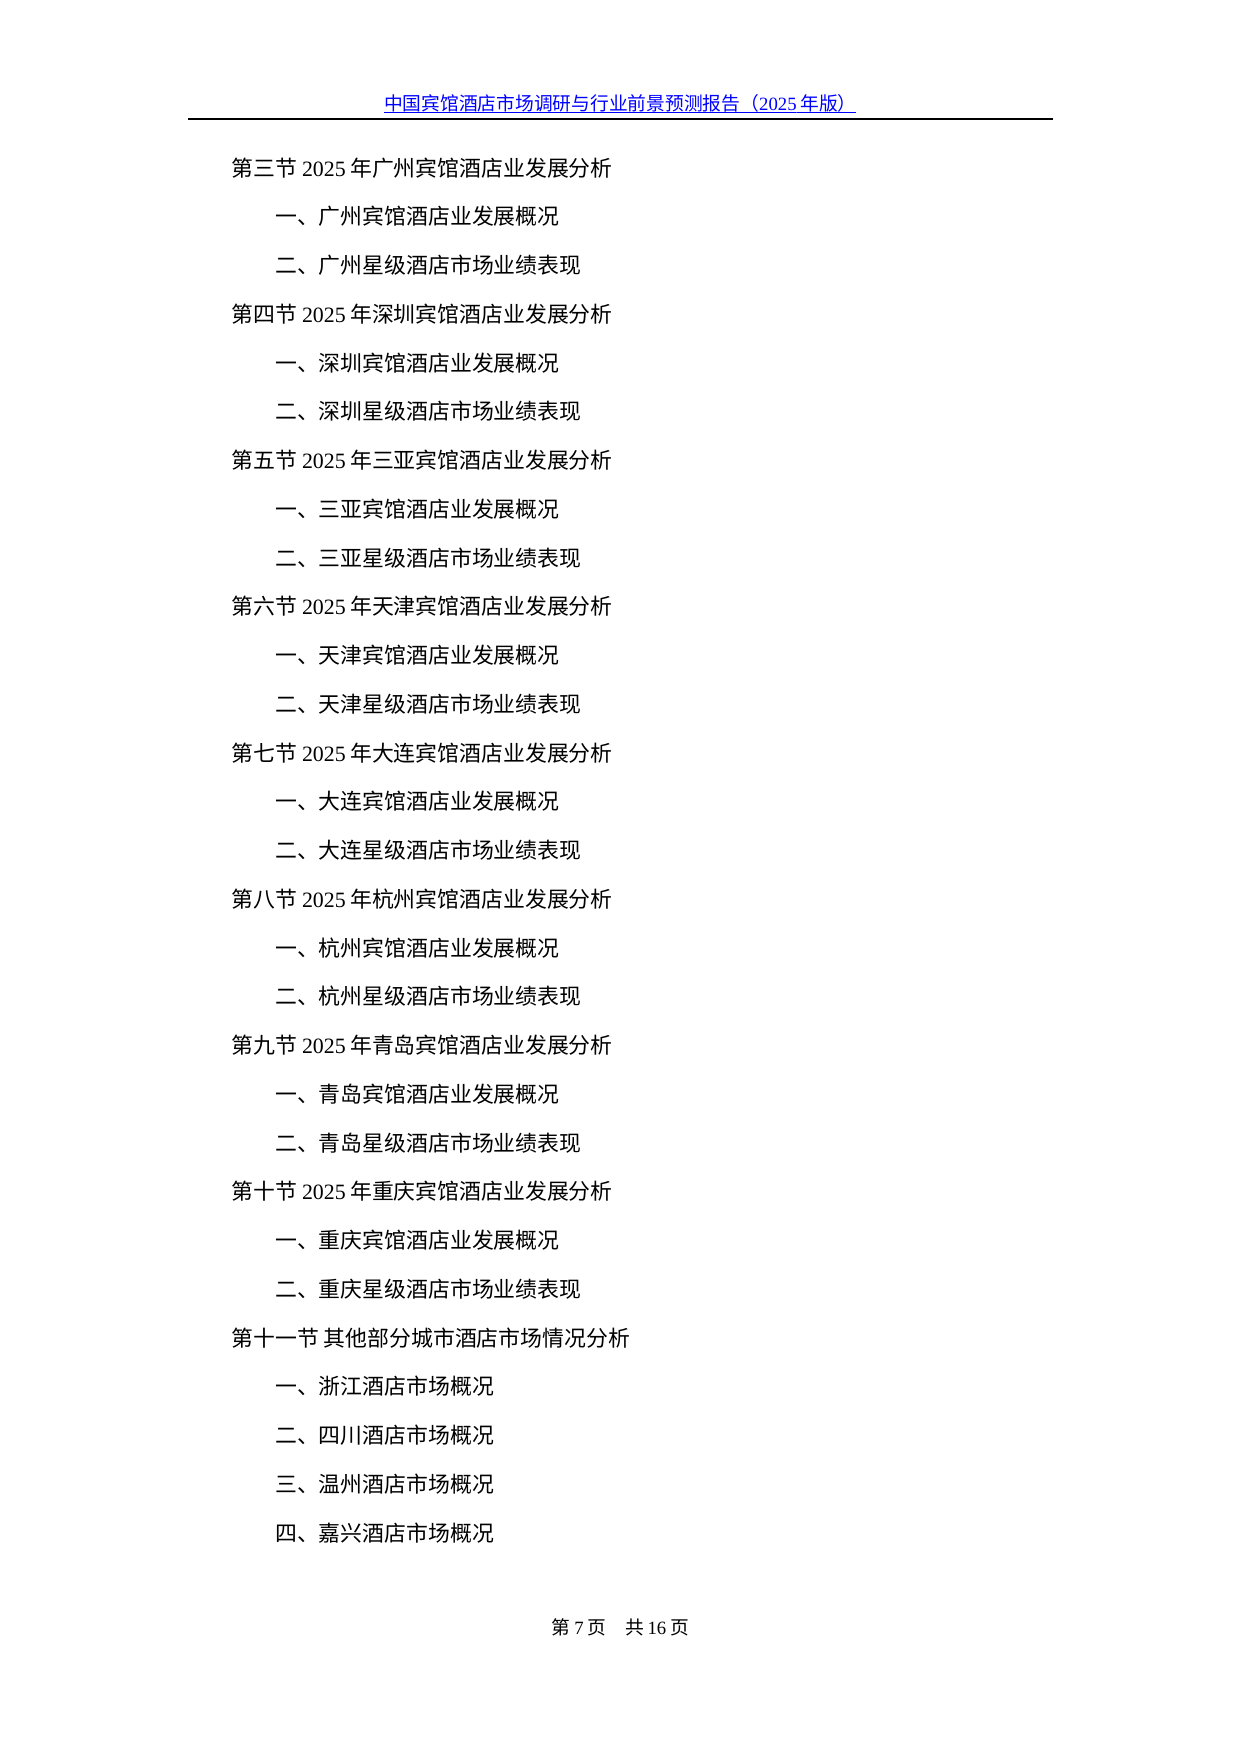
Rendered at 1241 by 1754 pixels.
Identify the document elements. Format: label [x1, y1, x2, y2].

text [187, 150, 1053, 1548]
